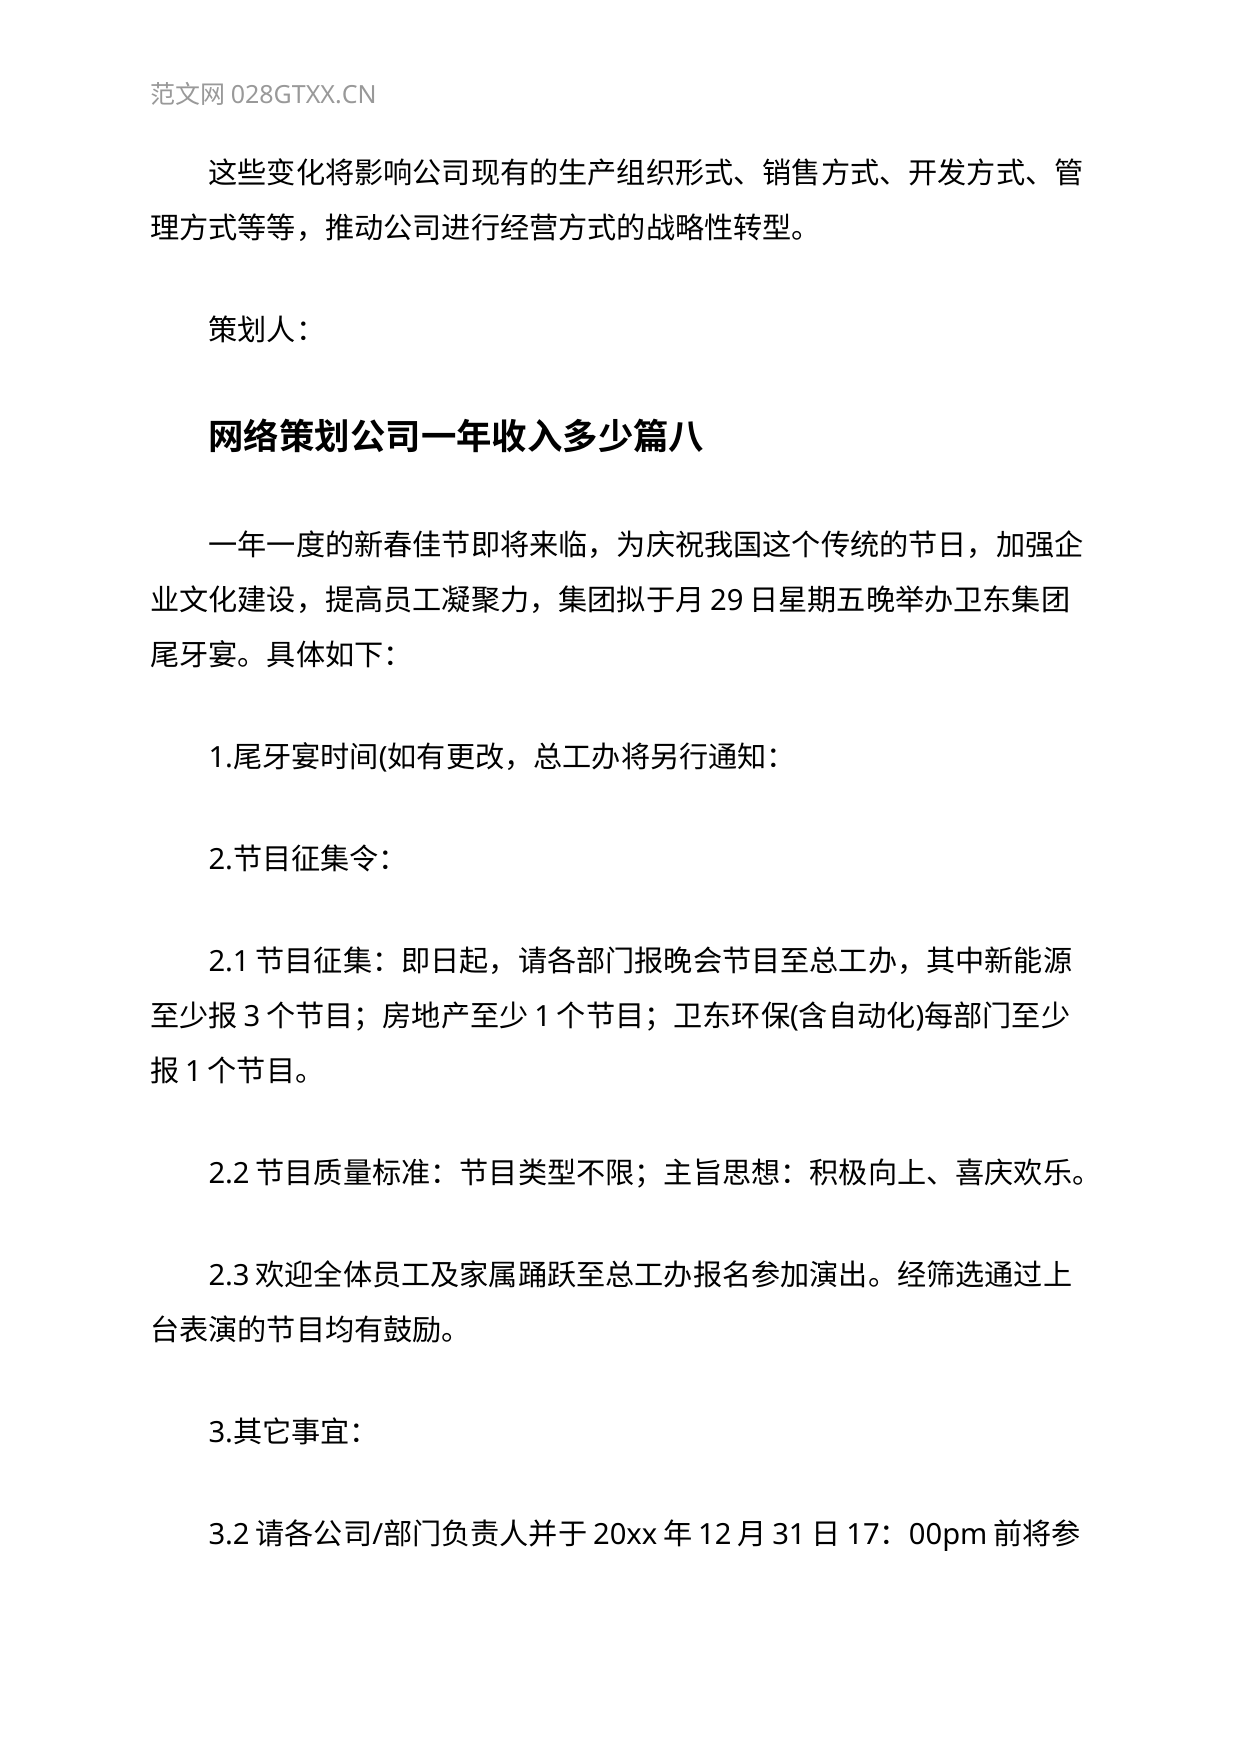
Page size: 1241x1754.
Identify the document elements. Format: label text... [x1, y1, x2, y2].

text 2.节目征集令： [150, 836, 1090, 878]
text 2.2节目质量标准：节目类型不限；主旨思想：积极向上、喜庆欢乐。 [150, 1149, 1090, 1192]
text 3.其它事宜： [150, 1408, 1090, 1451]
text 这些变化将影响公司现有的生产组织形式、销售方式、开发方式、管理方式等等，推动公司进行经营方式的战略性转型。 [150, 150, 1090, 247]
text 策划人： [150, 307, 1090, 349]
text 网络策划公司一年收入多少篇八 [150, 408, 1090, 460]
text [150, 1510, 1090, 1553]
text 2.3欢迎全体员工及家属踊跃至总工办报名参加演出。经筛选通过上台表演的节目均有鼓励。 [150, 1251, 1090, 1349]
text 1.尾牙宴时间(如有更改，总工办将另行通知： [150, 733, 1090, 776]
text 2.1节目征集：即日起，请各部门报晚会节目至总工办，其中新能源至少报3个节目；房地产至少1个节目；卫东环保(含自动化)每部门至少报1个节目。 [150, 937, 1090, 1090]
text 一年一度的新春佳节即将来临，为庆祝我国这个传统的节日，加强企业文化建设，提高员工凝聚力，集团拟于月29日星期五晚举办卫东集团尾牙宴。具体如下： [150, 522, 1090, 674]
